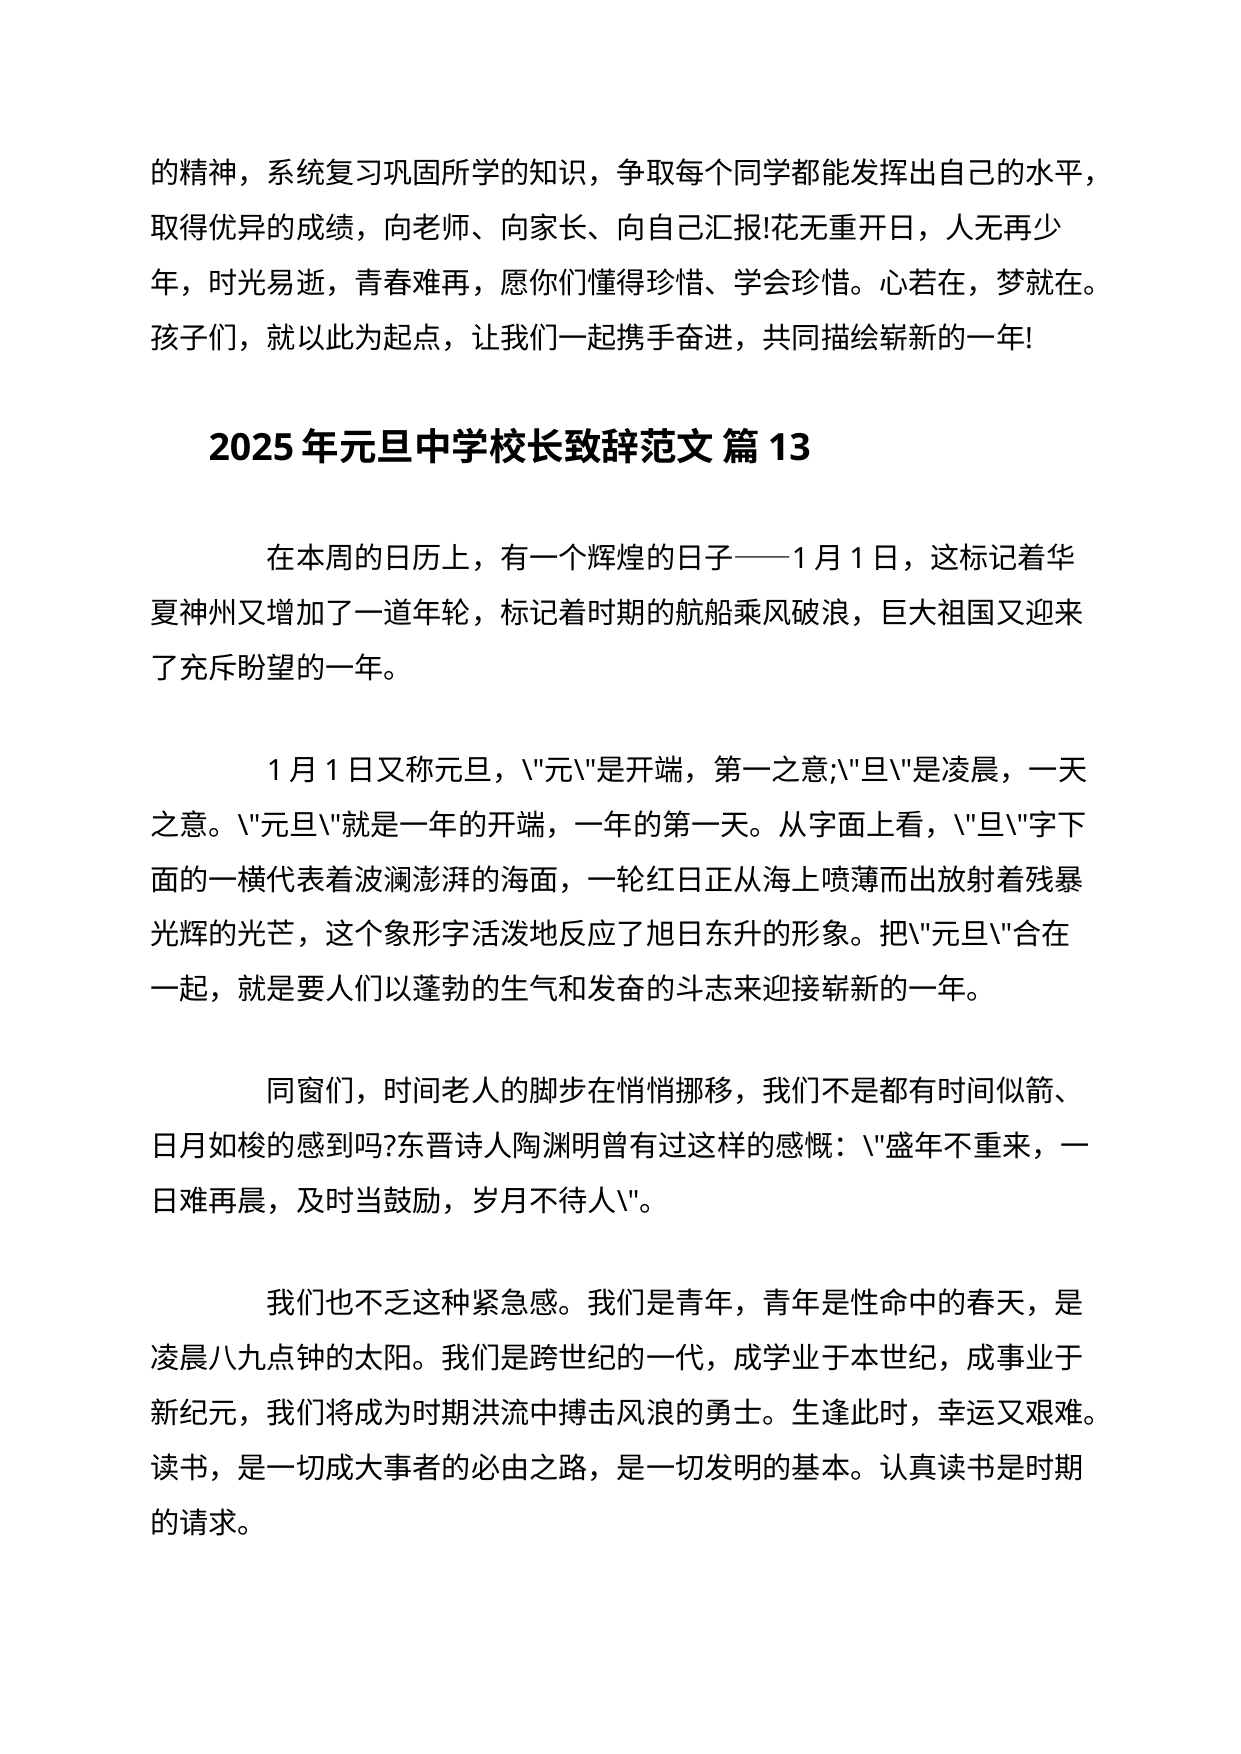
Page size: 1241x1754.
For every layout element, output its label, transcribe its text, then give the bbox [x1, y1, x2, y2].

text 我们也不乏这种紧急感。我们是青年，青年是性命中的春天，是凌晨八九点钟的太阳。我们是跨世纪的一代，成学业于本世纪，成事业于新纪元，我们将成为时期洪流中搏击风浪的勇士。生逢此时，幸运又艰难。读书，是一切成大事者的必由之路，是一切发明的基本。认真读书是时期的请求。 [150, 1279, 1090, 1541]
text 2025年元旦中学校长致辞范文 篇13 [150, 417, 1090, 471]
text 1月1日又称元旦，\"元\"是开端，第一之意;\"旦\"是凌晨，一天之意。\"元旦\"就是一年的开端，一年的第一天。从字面上看，\"旦\"字下面的一横代表着波澜澎湃的海面，一轮红日正从海上喷薄而出放射着残暴光辉的光芒，这个象形字活泼地反应了旭日东升的形象。把\"元旦\"合在一起，就是要人们以蓬勃的生气和发奋的斗志来迎接崭新的一年。 [150, 746, 1090, 1008]
text 在本周的日历上，有一个辉煌的日子——1月1日，这标记着华夏神州又增加了一道年轮，标记着时期的航船乘风破浪，巨大祖国又迎来了充斥盼望的一年。 [150, 534, 1090, 687]
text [150, 150, 1090, 357]
text 同窗们，时间老人的脚步在悄悄挪移，我们不是都有时间似箭、日月如梭的感到吗?东晋诗人陶渊明曾有过这样的感慨：\"盛年不重来，一日难再晨，及时当鼓励，岁月不待人\"。 [150, 1068, 1090, 1220]
